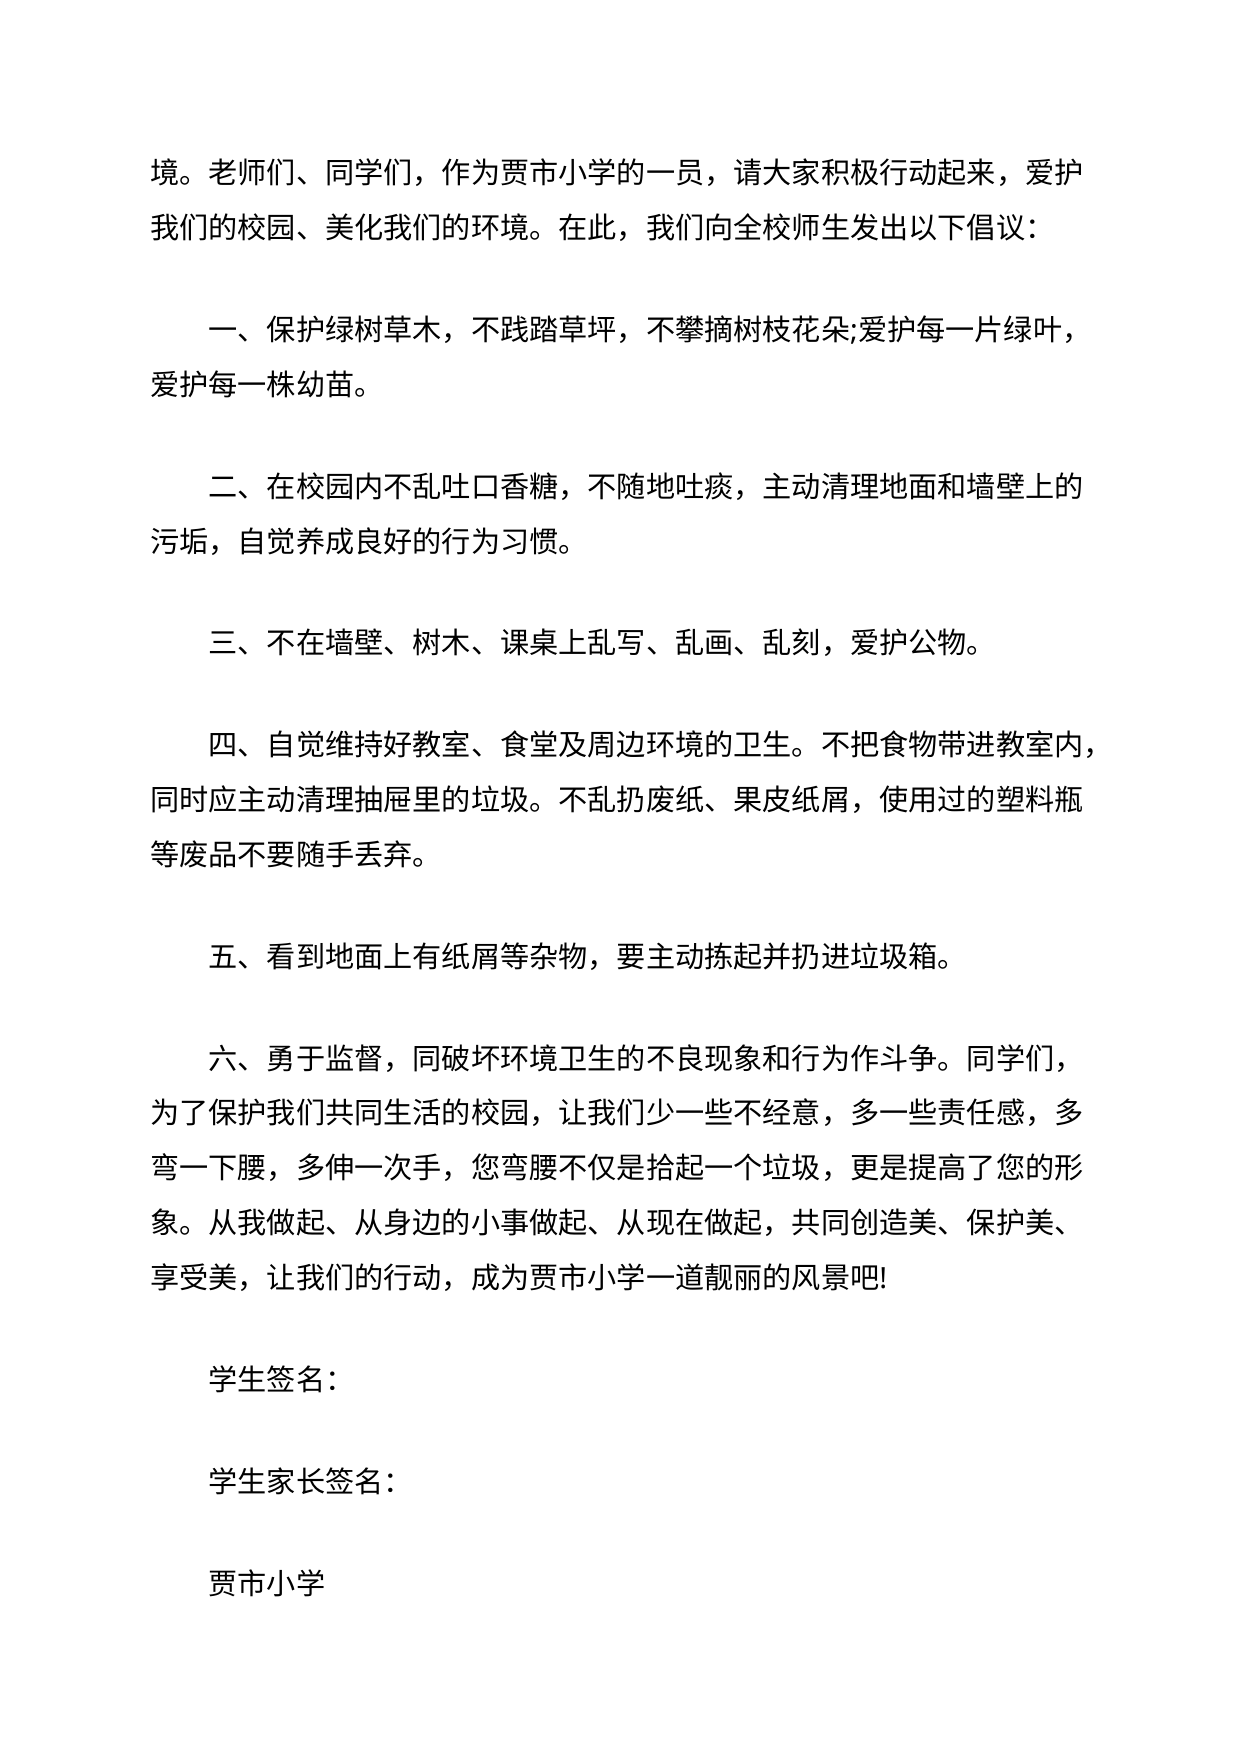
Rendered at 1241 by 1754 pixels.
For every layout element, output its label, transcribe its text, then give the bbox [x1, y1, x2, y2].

text 贾市小学 [150, 1560, 1090, 1603]
text 一、保护绿树草木，不践踏草坪，不攀摘树枝花朵;爱护每一片绿叶，爱护每一株幼苗。 [150, 307, 1090, 404]
text 五、看到地面上有纸屑等杂物，要主动拣起并扔进垃圾箱。 [150, 933, 1090, 976]
text 四、自觉维持好教室、食堂及周边环境的卫生。不把食物带进教室内，同时应主动清理抽屉里的垃圾。不乱扔废纸、果皮纸屑，使用过的塑料瓶等废品不要随手丢弃。 [150, 722, 1090, 874]
text 三、不在墙壁、树木、课桌上乱写、乱画、乱刻，爱护公物。 [150, 620, 1090, 662]
text 学生签名： [150, 1357, 1090, 1399]
text 二、在校园内不乱吐口香糖，不随地吐痰，主动清理地面和墙壁上的污垢，自觉养成良好的行为习惯。 [150, 463, 1090, 561]
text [150, 150, 1090, 247]
text 学生家长签名： [150, 1458, 1090, 1501]
text 六、勇于监督，同破坏环境卫生的不良现象和行为作斗争。同学们，为了保护我们共同生活的校园，让我们少一些不经意，多一些责任感，多弯一下腰，多伸一次手，您弯腰不仅是拾起一个垃圾，更是提高了您的形象。从我做起、从身边的小事做起、从现在做起，共同创造美、保护美、享受美，让我们的行动，成为贾市小学一道靓丽的风景吧! [150, 1035, 1090, 1297]
